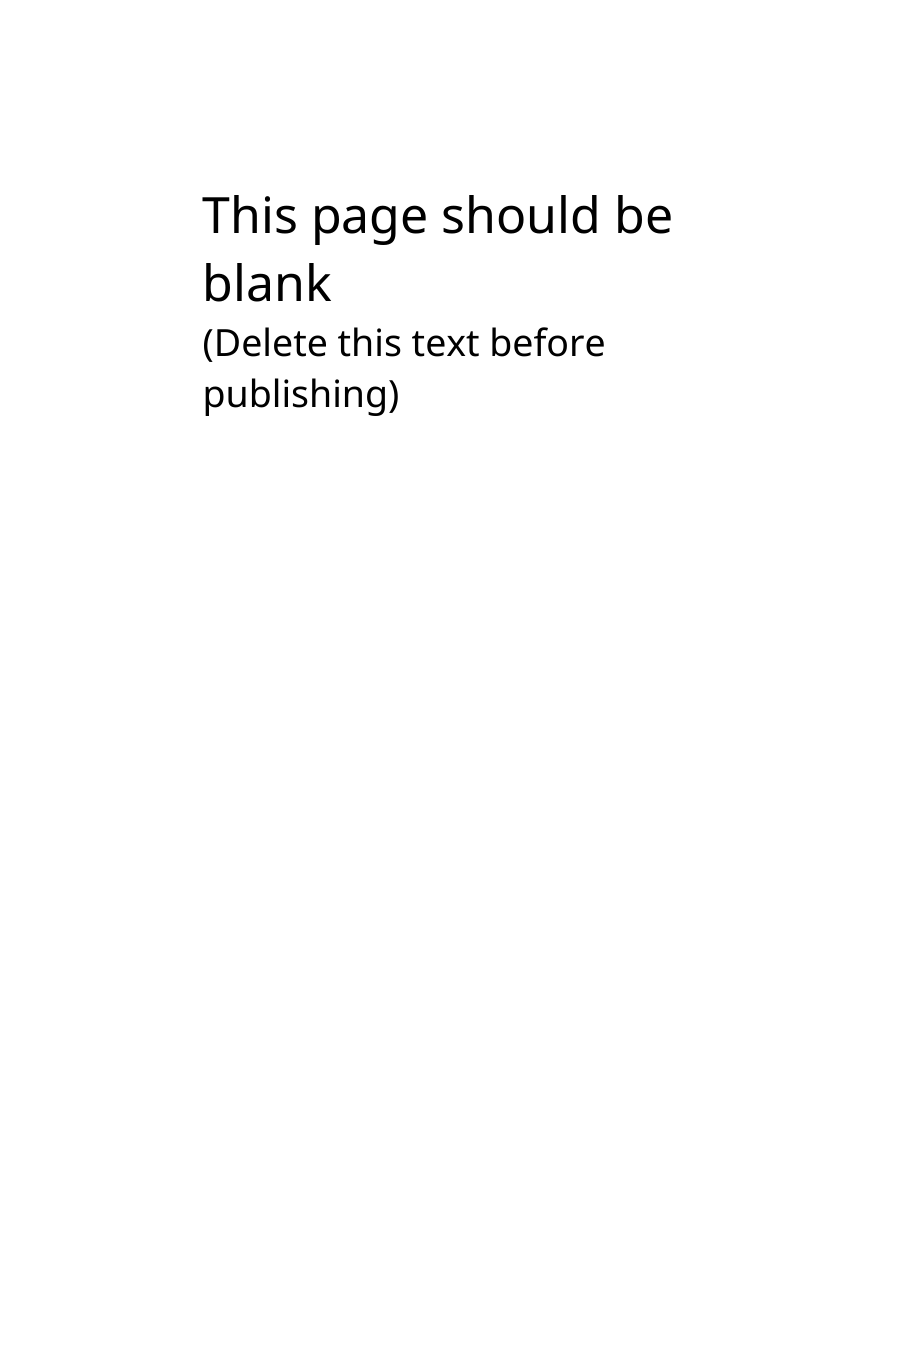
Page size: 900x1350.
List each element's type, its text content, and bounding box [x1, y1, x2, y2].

text This page should be blank [202, 180, 787, 316]
text (Delete this text before publishing) [202, 316, 787, 418]
